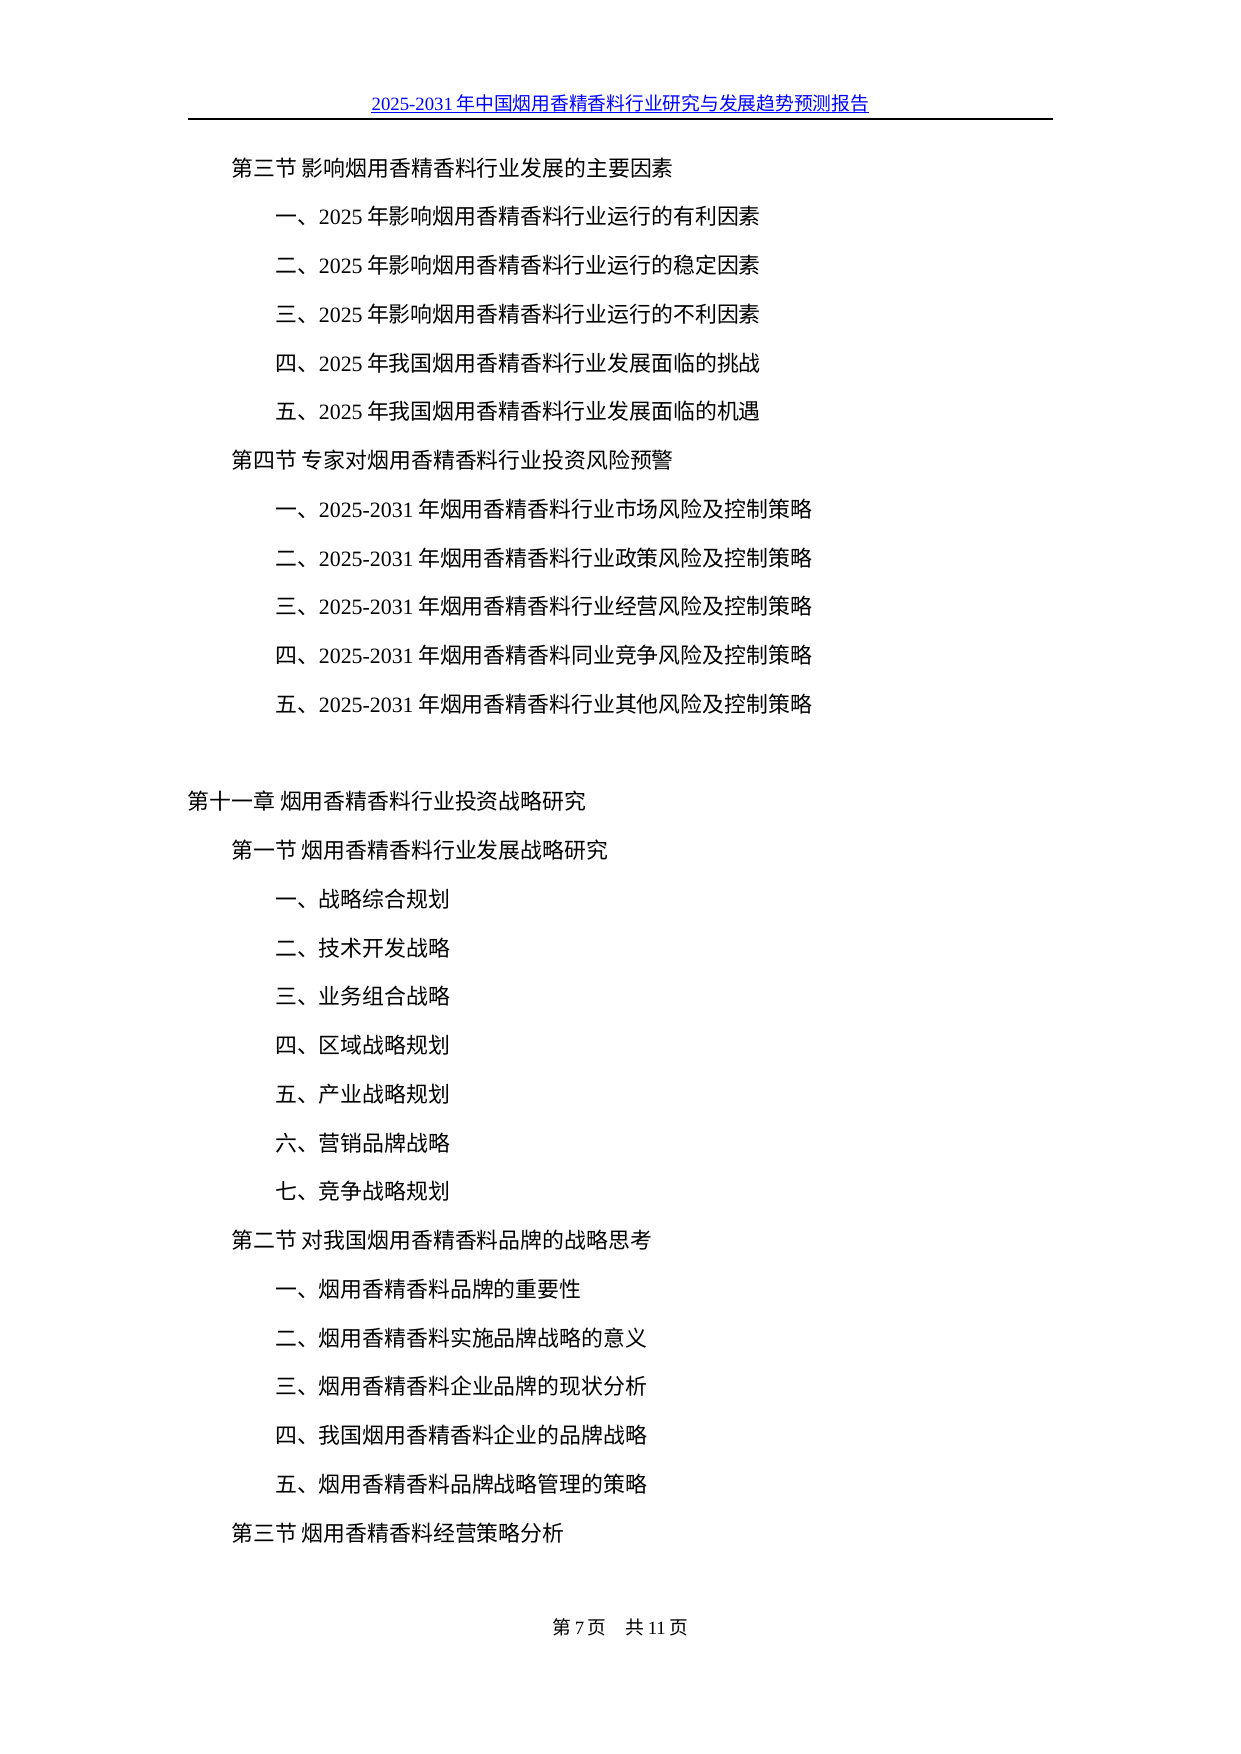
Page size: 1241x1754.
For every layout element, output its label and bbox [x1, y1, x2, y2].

text [187, 150, 1053, 1548]
